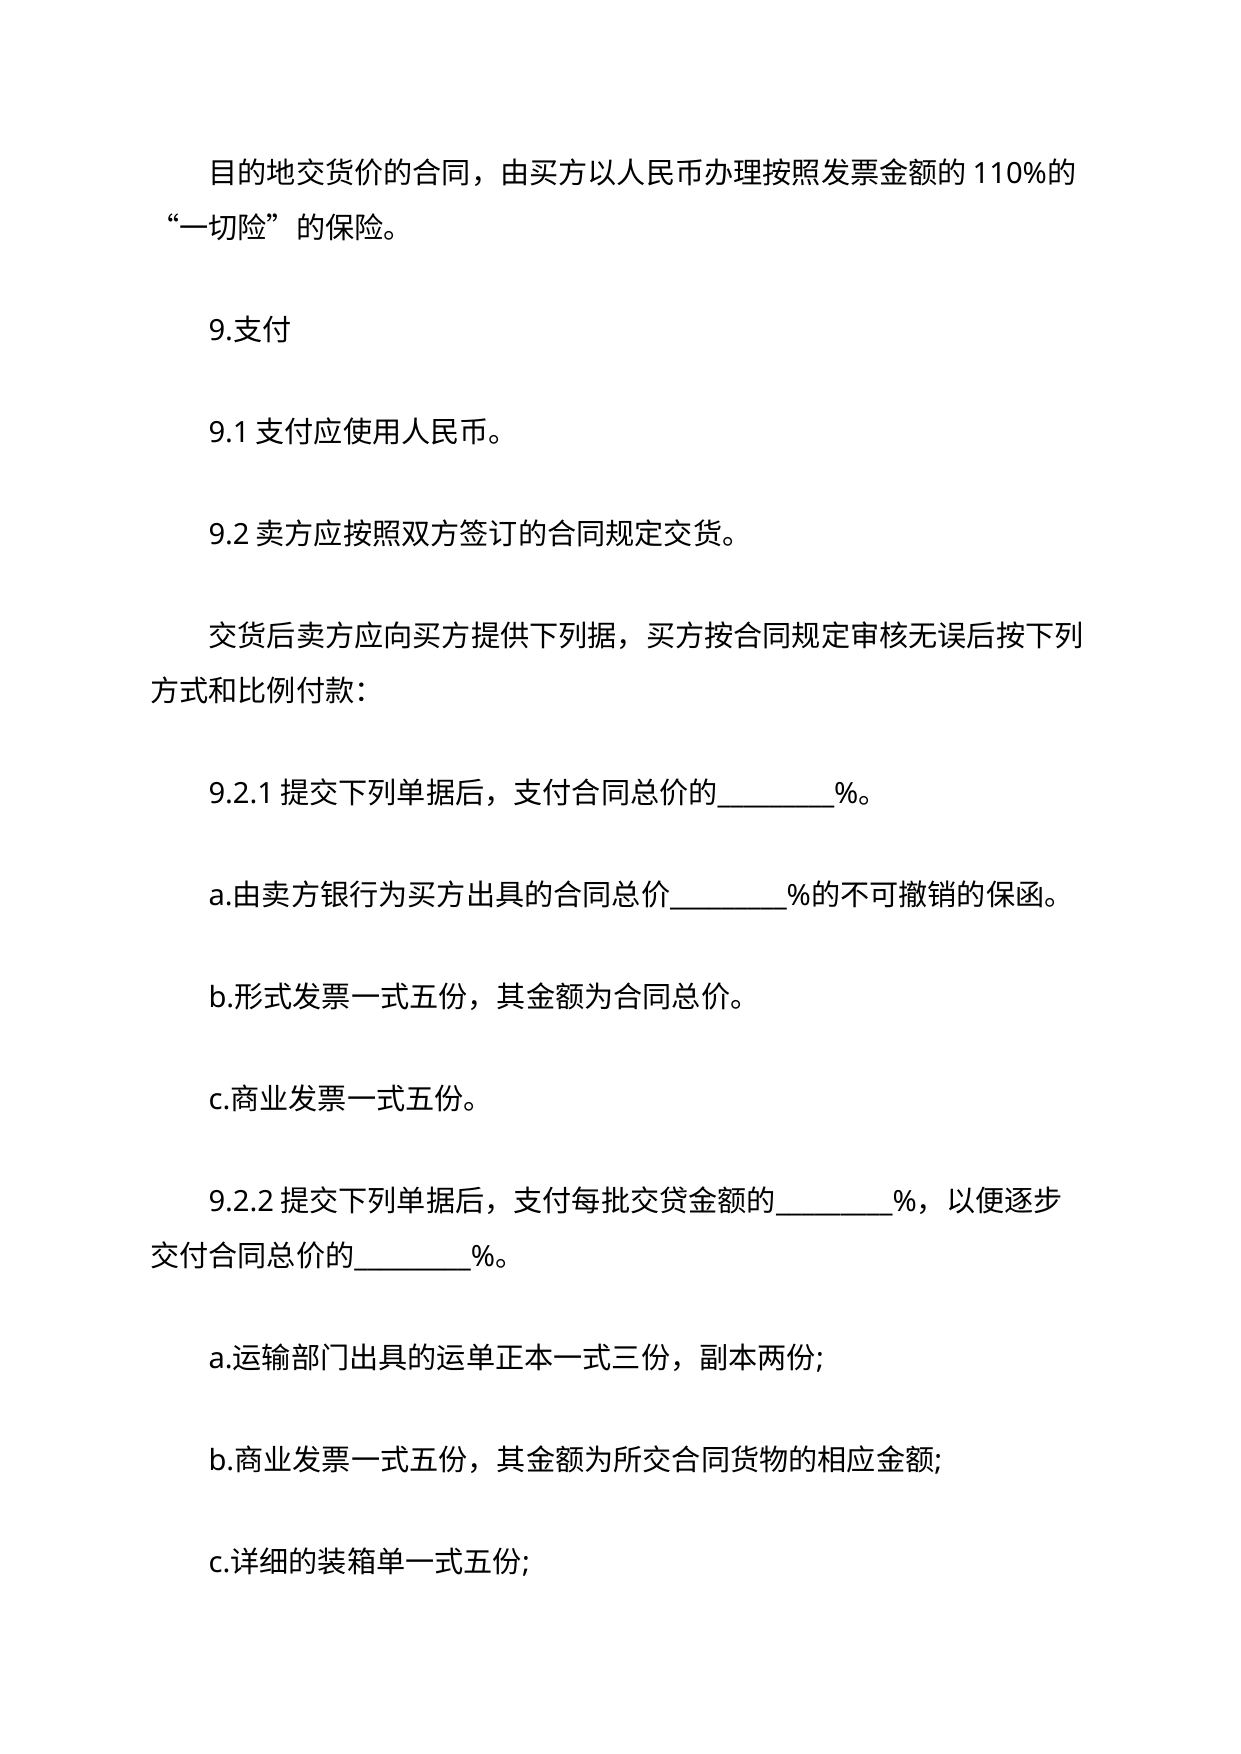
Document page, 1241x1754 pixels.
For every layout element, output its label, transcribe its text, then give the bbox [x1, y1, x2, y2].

text a.由卖方银行为买方出具的合同总价_________%的不可撤销的保函。 [150, 871, 1090, 914]
text 目的地交货价的合同，由买方以人民币办理按照发票金额的110%的“一切险”的保险。 [150, 150, 1090, 247]
text a.运输部门出具的运单正本一式三份，副本两份; [150, 1334, 1090, 1377]
text 9.2.1提交下列单据后，支付合同总价的_________%。 [150, 769, 1090, 812]
text c.详细的装箱单一式五份; [150, 1538, 1090, 1581]
text 9.2.2提交下列单据后，支付每批交贷金额的_________%，以便逐步交付合同总价的_________%。 [150, 1177, 1090, 1275]
text c.商业发票一式五份。 [150, 1075, 1090, 1118]
text 9.1支付应使用人民币。 [150, 409, 1090, 451]
text b.商业发票一式五份，其金额为所交合同货物的相应金额; [150, 1436, 1090, 1479]
text b.形式发票一式五份，其金额为合同总价。 [150, 973, 1090, 1016]
text 9.支付 [150, 307, 1090, 349]
text 交货后卖方应向买方提供下列据，买方按合同规定审核无误后按下列方式和比例付款： [150, 613, 1090, 710]
text 9.2卖方应按照双方签订的合同规定交货。 [150, 511, 1090, 553]
